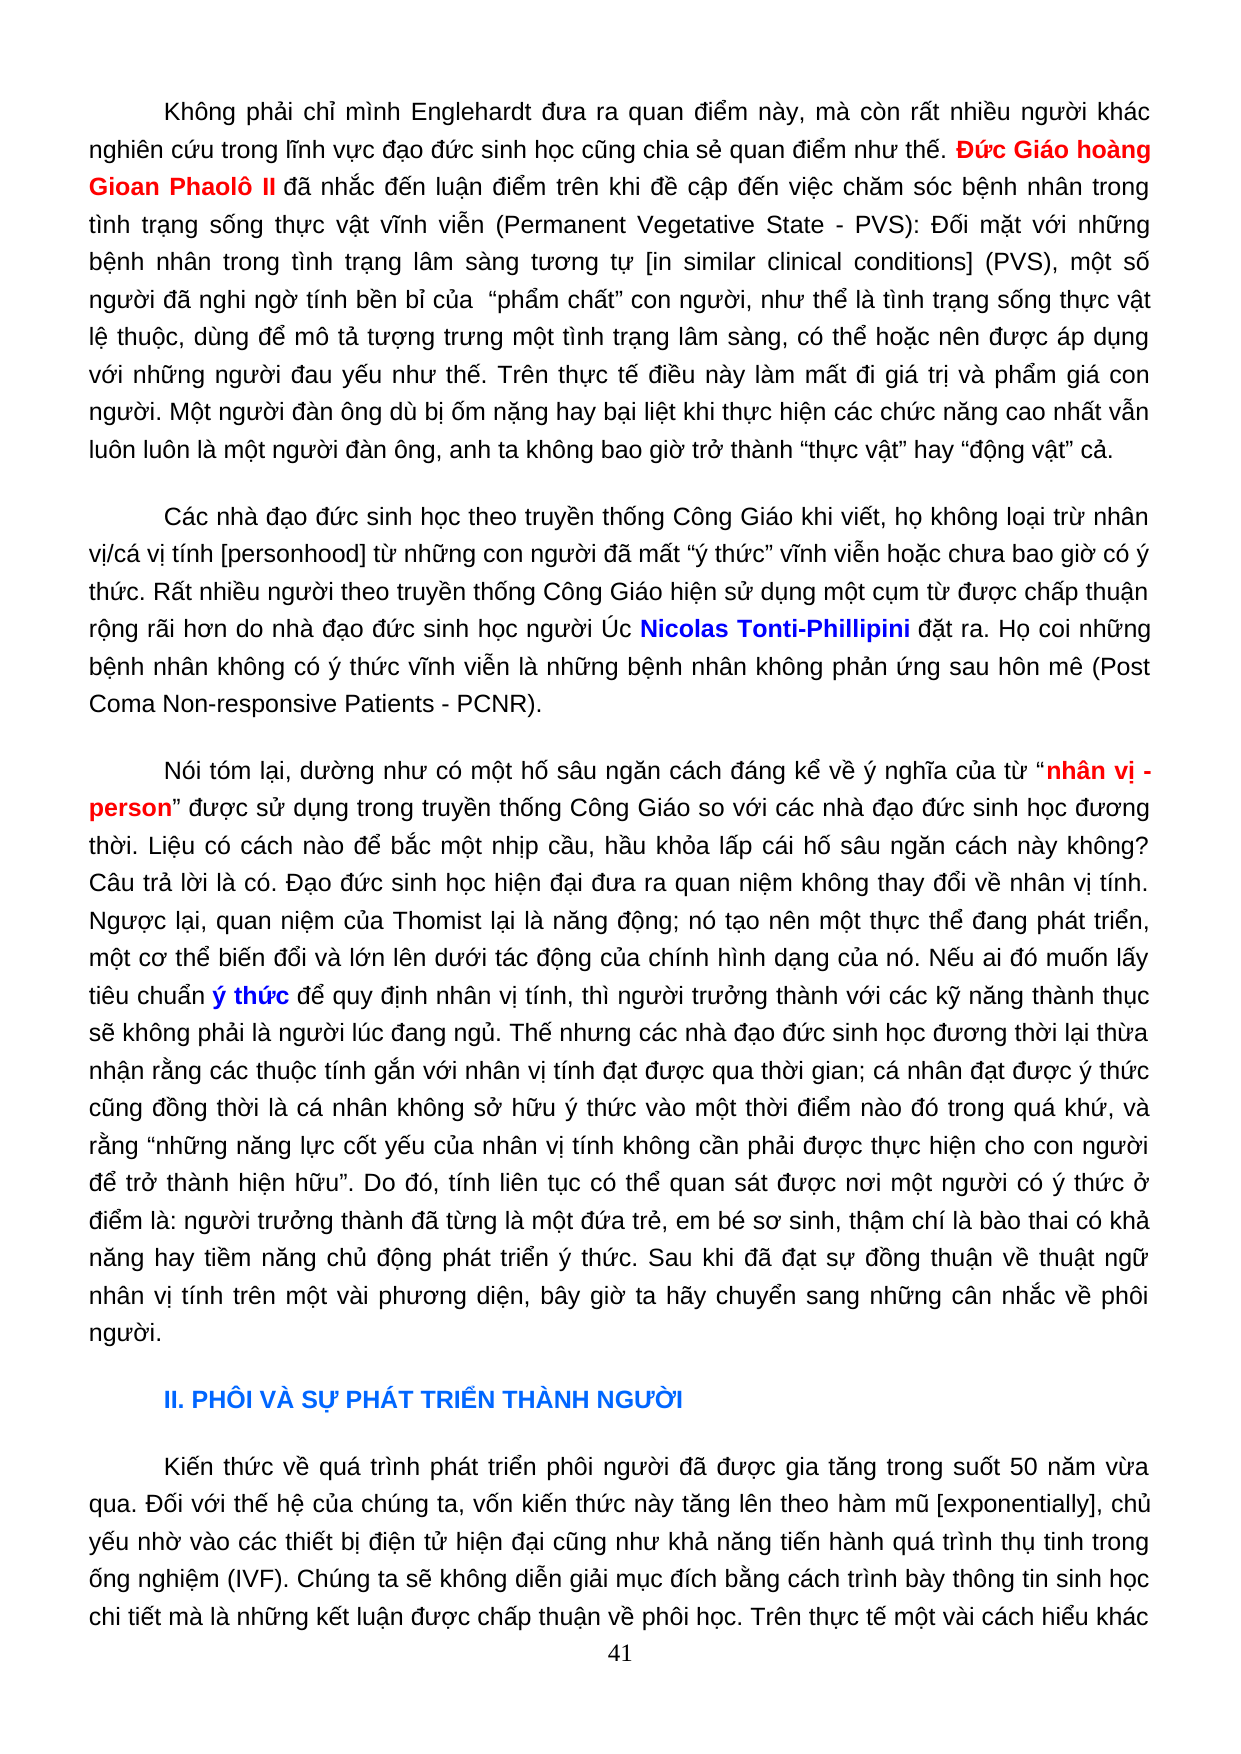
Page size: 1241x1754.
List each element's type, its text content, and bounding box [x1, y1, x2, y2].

text Không phải chỉ mình Englehardt đưa ra quan điểm này, mà còn rất nhiều người khác nghiên cứu trong lĩnh vực đạo đức sinh học cũng chia sẻ quan điểm như thế. Đức Giáo hoàng Gioan Phaolô II đã nhắc đến luận điểm trên khi đề cập đến việc chăm sóc bệnh nhân trong tình trạng sống thực vật vĩnh viễn (Permanent Vegetative State - PVS): Đối mặt với những bệnh nhân trong tình trạng lâm sàng tương tự [in similar clinical conditions] (PVS), một số người đã nghi ngờ tính bền bỉ của “phẩm chất” con người, như thể là tình trạng sống thực vật lệ thuộc, dùng để mô tả tượng trưng một tình trạng lâm sàng, có thể hoặc nên được áp dụng với những người đau yếu như thế. Trên thực tế điều này làm mất đi giá trị và phẩm giá con người. Một người đàn ông dù bị ốm nặng hay bại liệt khi thực hiện các chức năng cao nhất vẫn luôn luôn là một người đàn ông, anh ta không bao giờ trở thành “thực vật” hay “động vật” cả. [89, 89, 1152, 464]
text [89, 1443, 1152, 1630]
text Nói tóm lại, dường như có một hố sâu ngăn cách đáng kể về ý nghĩa của từ “nhân vị - person” được sử dụng trong truyền thống Công Giáo so với các nhà đạo đức sinh học đương thời. Liệu có cách nào để bắc một nhịp cầu, hầu khỏa lấp cái hố sâu ngăn cách này không? Câu trả lời là có. Đạo đức sinh học hiện đại đưa ra quan niệm không thay đổi về nhân vị tính. Ngược lại, quan niệm của Thomist lại là năng động; nó tạo nên một thực thể đang phát triển, một cơ thể biến đổi và lớn lên dưới tác động của chính hình dạng của nó. Nếu ai đó muốn lấy tiêu chuẩn ý thức để quy định nhân vị tính, thì người trưởng thành với các kỹ năng thành thục sẽ không phải là người lúc đang ngủ. Thế nhưng các nhà đạo đức sinh học đương thời lại thừa nhận rằng các thuộc tính gắn với nhân vị tính đạt được qua thời gian; cá nhân đạt được ý thức cũng đồng thời là cá nhân không sở hữu ý thức vào một thời điểm nào đó trong quá khứ, và rằng “những năng lực cốt yếu của nhân vị tính không cần phải được thực hiện cho con người để trở thành hiện hữu”. Do đó, tính liên tục có thể quan sát được nơi một người có ý thức ở điểm là: người trưởng thành đã từng là một đứa trẻ, em bé sơ sinh, thậm chí là bào thai có khả năng hay tiềm năng chủ động phát triển ý thức. Sau khi đã đạt sự đồng thuận về thuật ngữ nhân vị tính trên một vài phương diện, bây giờ ta hãy chuyển sang những cân nhắc về phôi người. [89, 747, 1152, 1347]
text Các nhà đạo đức sinh học theo truyền thống Công Giáo khi viết, họ không loại trừ nhân vị/cá vị tính [personhood] từ những con người đã mất “ý thức” vĩnh viễn hoặc chưa bao giờ có ý thức. Rất nhiều người theo truyền thống Công Giáo hiện sử dụng một cụm từ được chấp thuận rộng rãi hơn do nhà đạo đức sinh học người Úc Nicolas Tonti-Phillipini đặt ra. Họ coi những bệnh nhân không có ý thức vĩnh viễn là những bệnh nhân không phản ứng sau hôn mê (Post Coma Non-responsive Patients - PCNR). [89, 493, 1152, 718]
text II. PHÔI VÀ SỰ PHÁT TRIỂN THÀNH NGƯỜI [89, 1376, 1152, 1414]
